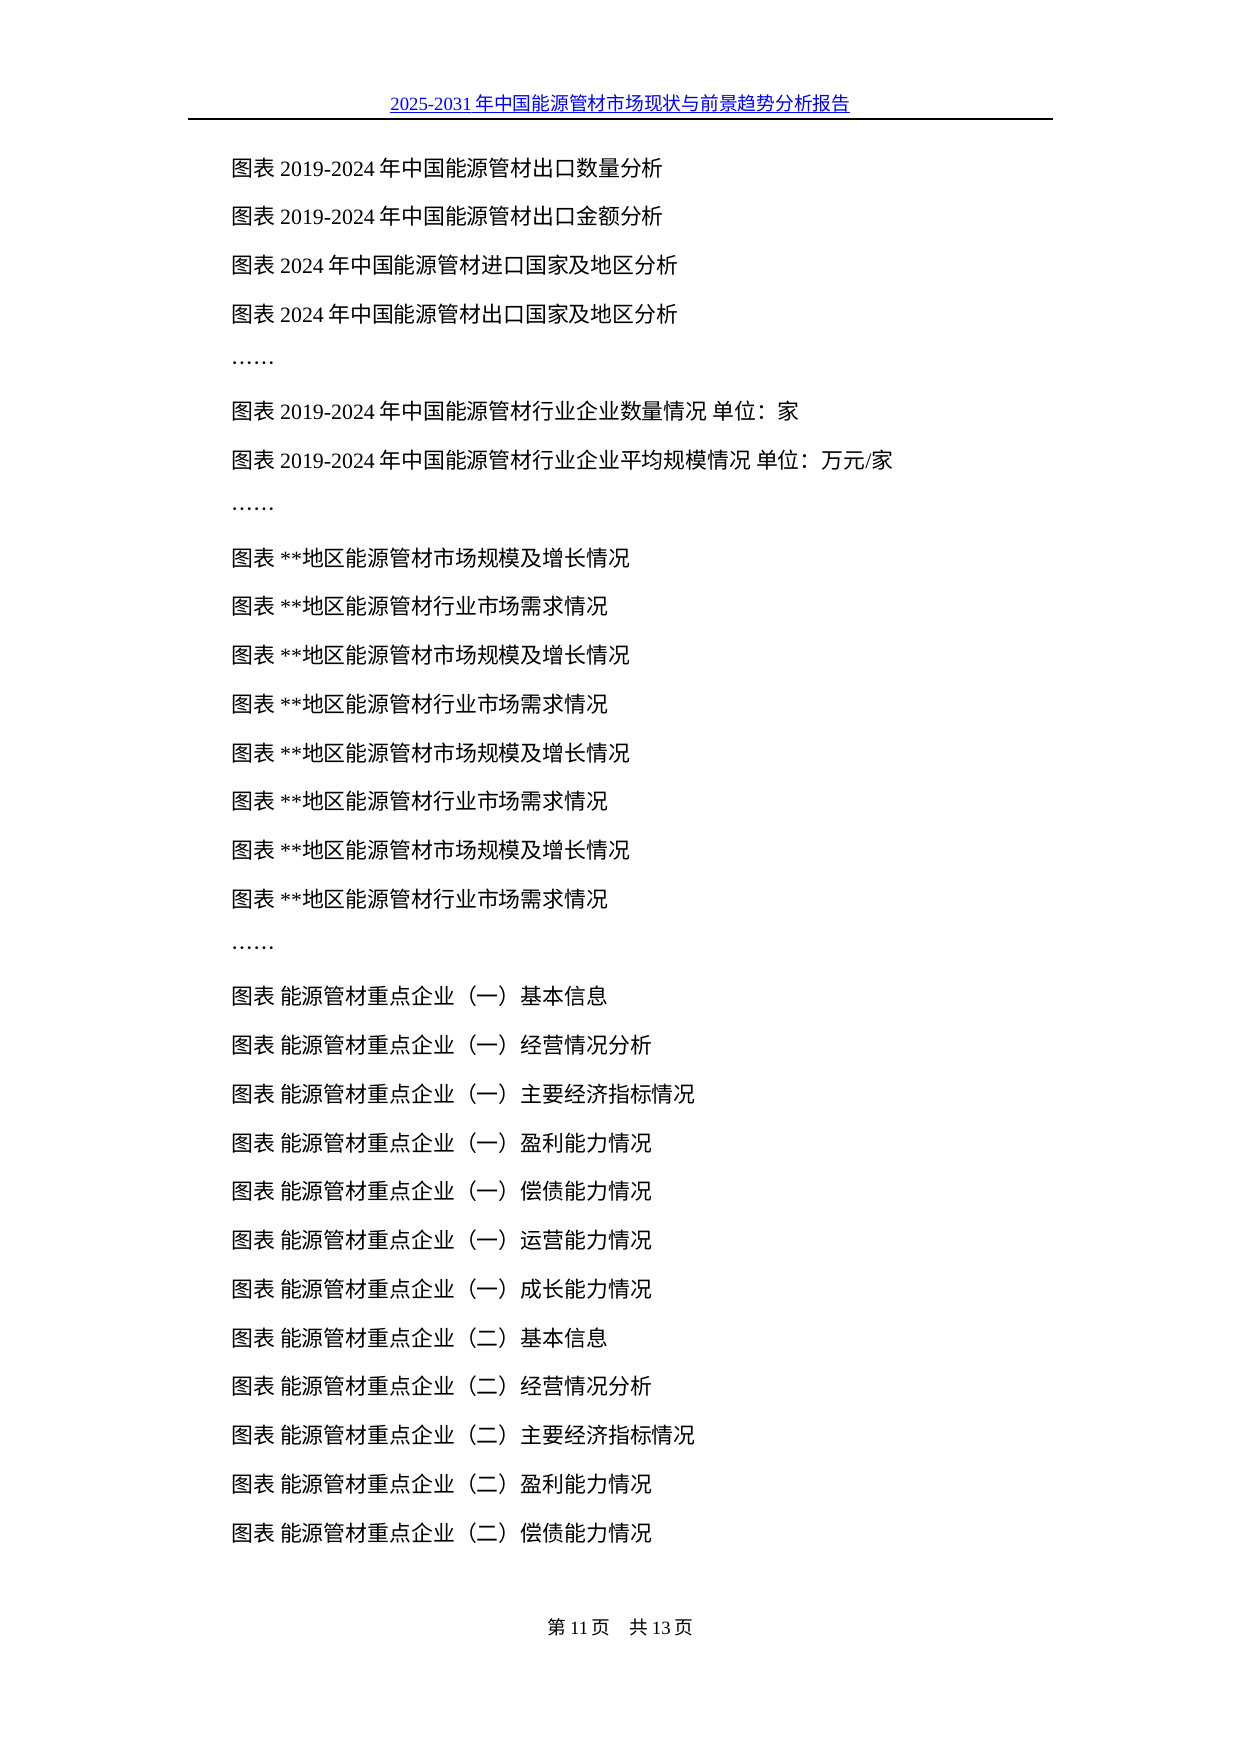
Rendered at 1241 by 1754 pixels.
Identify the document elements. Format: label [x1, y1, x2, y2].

text [187, 150, 1053, 1548]
